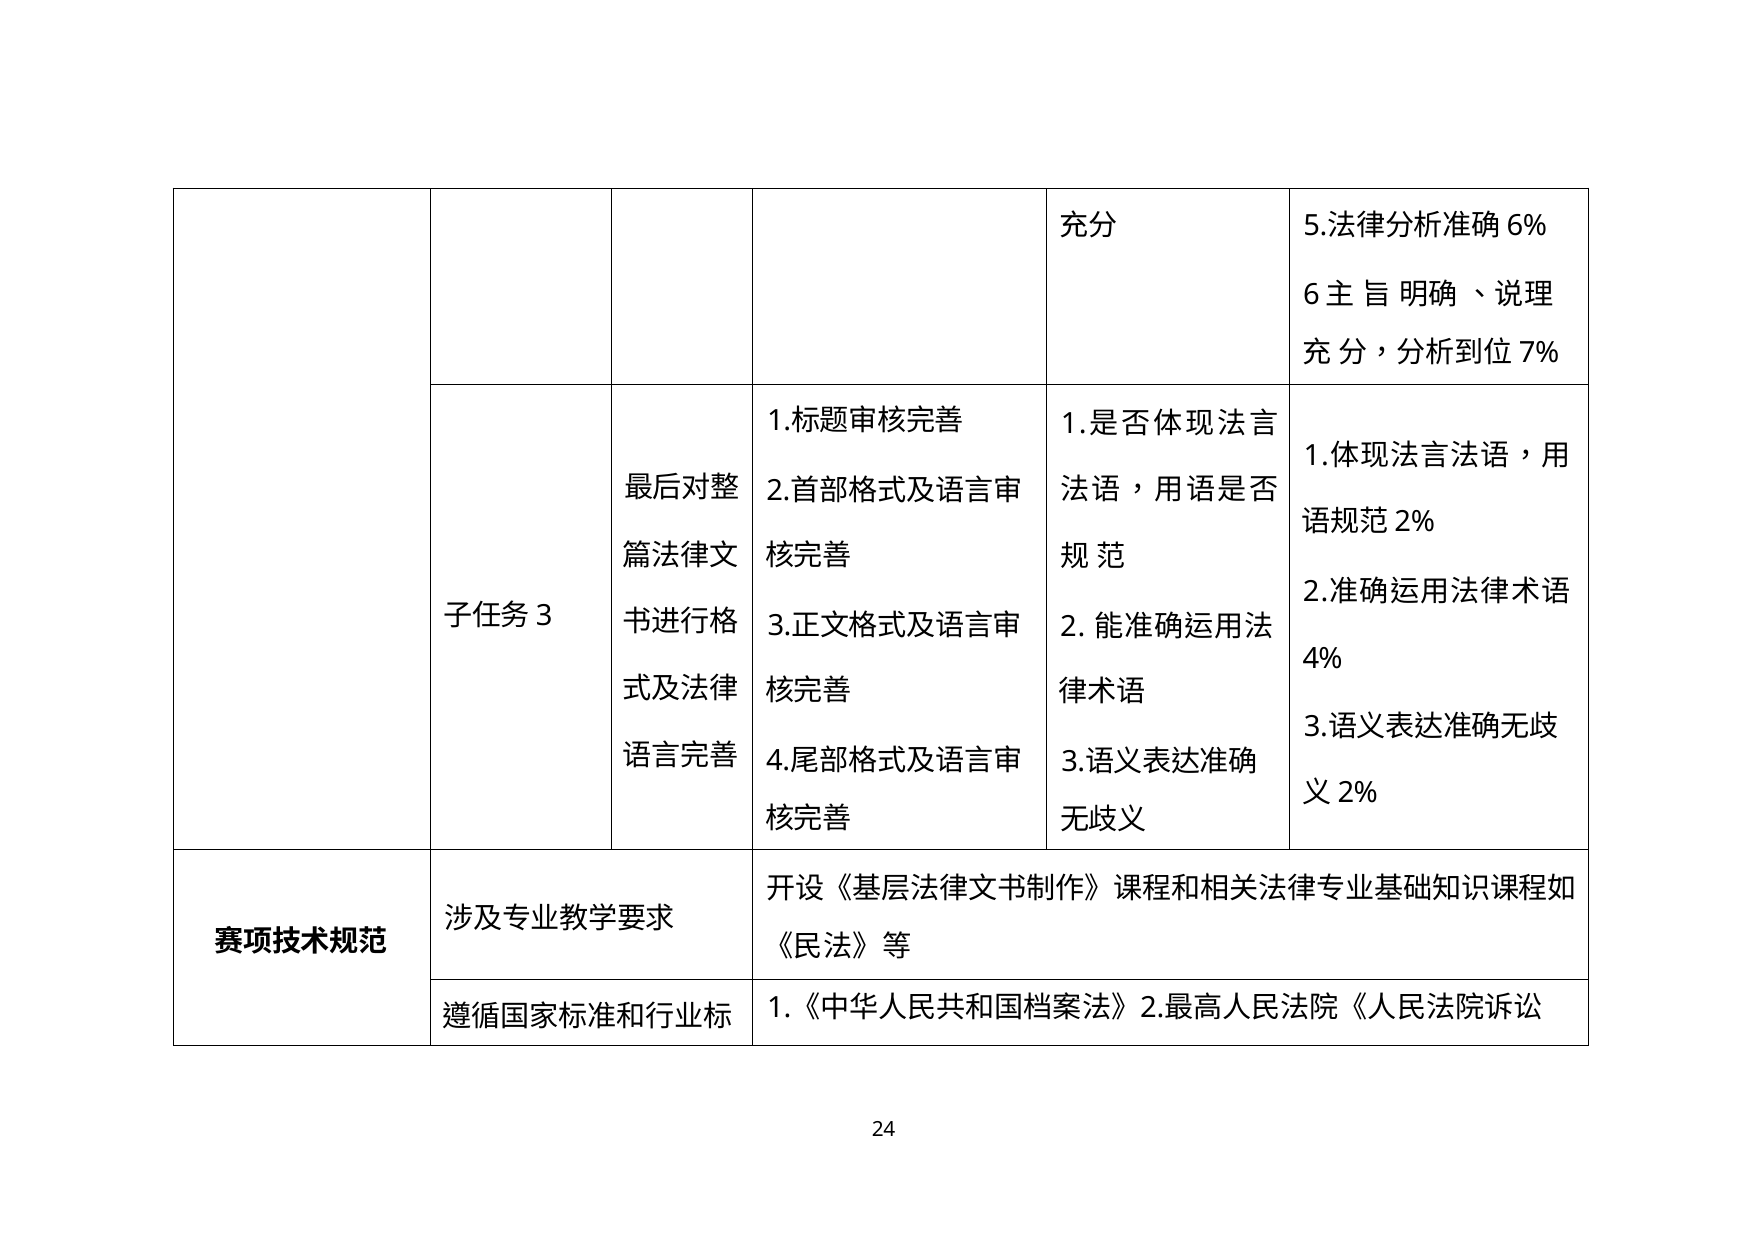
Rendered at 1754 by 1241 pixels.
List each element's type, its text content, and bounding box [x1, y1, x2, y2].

table_header 5.法律分析准确6% 6主 旨 明确 、说理充 分，分析到位7% [1290, 189, 1588, 383]
table_cell 1.标题审核完善 2.首部格式及语言审 核完善 3.正文格式及语言审 核完善 4.尾部格式及语言审 核完善 [753, 385, 1046, 849]
table_cell 1.是否体现法言 法语，用语是否规 范 2. 能准确运用法 律术语 3.语义表达准确 无歧义 [1047, 385, 1289, 849]
table_header 充分 [1047, 189, 1289, 383]
table_cell 遵循国家标准和行业标 [431, 980, 752, 1045]
table_cell 最后对整 篇法律文 书进行格 式及法律 语言完善 [612, 385, 752, 849]
table_cell 1.体现法言法语，用 语规范2% 2.准确运用法律术语 4% 3.语义表达准确无歧 义2% [1290, 385, 1588, 849]
table_header [612, 189, 752, 383]
table_cell 赛项技术规范 [174, 850, 430, 1045]
table_header [174, 189, 430, 849]
table_cell 涉及专业教学要求 [431, 850, 752, 979]
table_cell 子任务3 [431, 385, 611, 849]
table_header [753, 189, 1046, 383]
table_header [431, 189, 611, 383]
table_cell 1.《中华人民共和国档案法》2.最高人民法院《人民法院诉讼 [753, 980, 1588, 1045]
table_cell 开设《基层法律文书制作》课程和相关法律专业基础知识课程如 《民法》等 [753, 850, 1588, 979]
